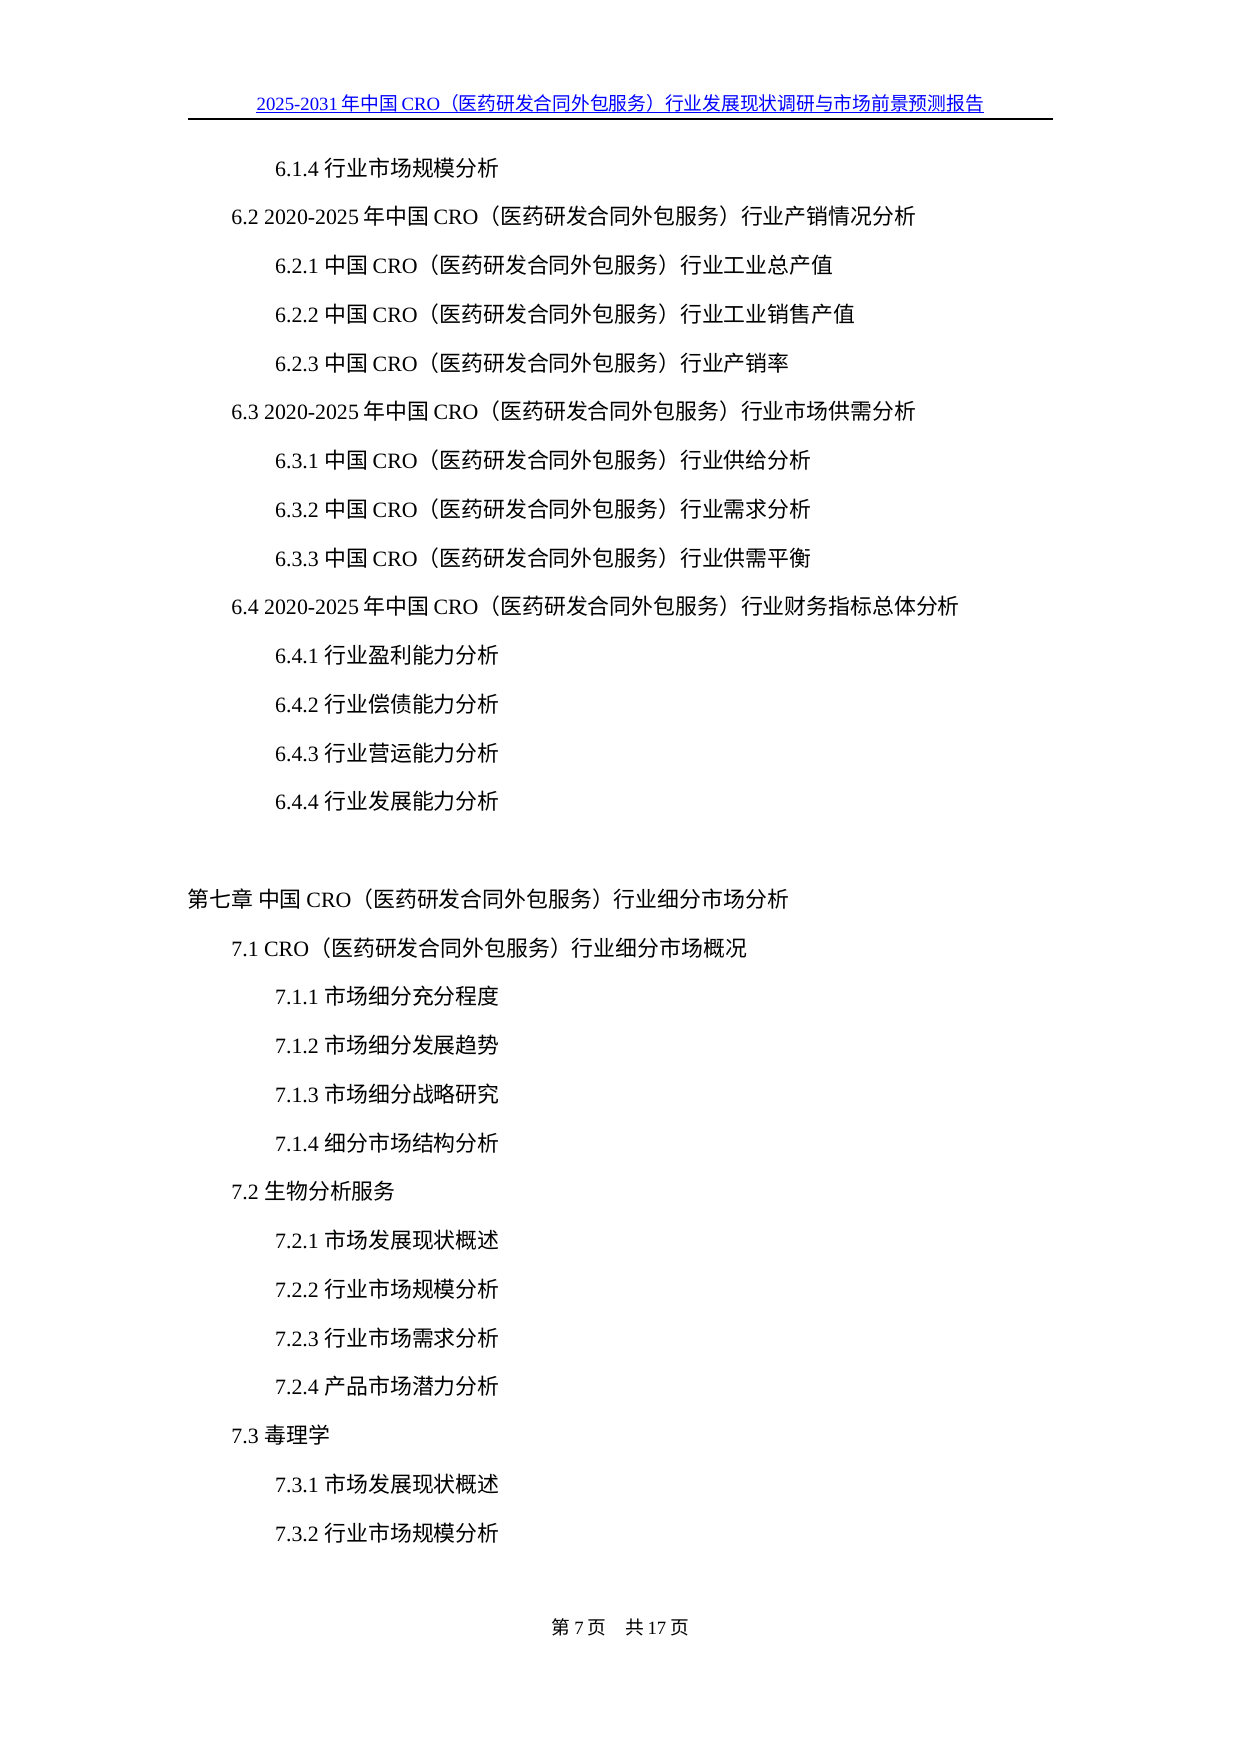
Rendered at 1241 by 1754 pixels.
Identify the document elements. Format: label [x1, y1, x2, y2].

text [187, 150, 1053, 1548]
